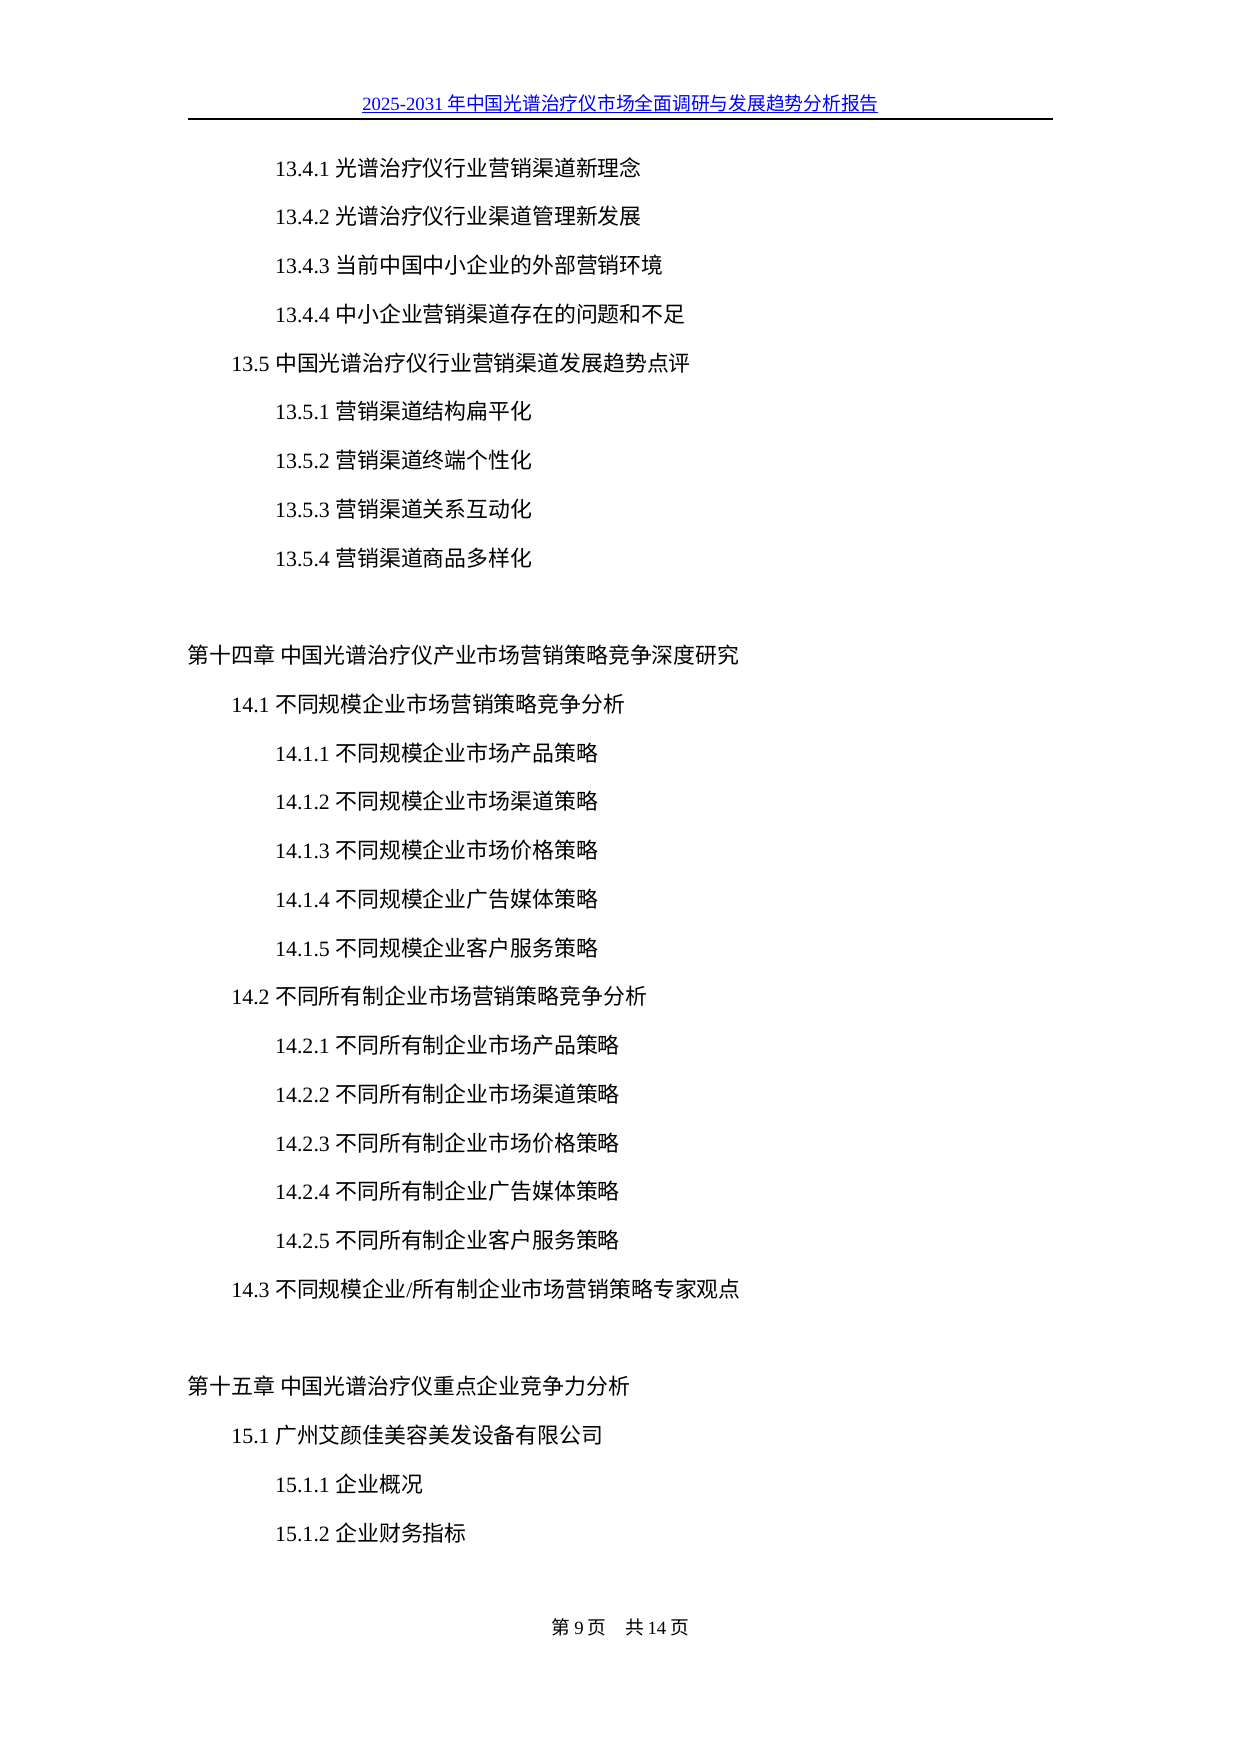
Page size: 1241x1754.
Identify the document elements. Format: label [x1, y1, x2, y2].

text [187, 150, 1053, 1548]
